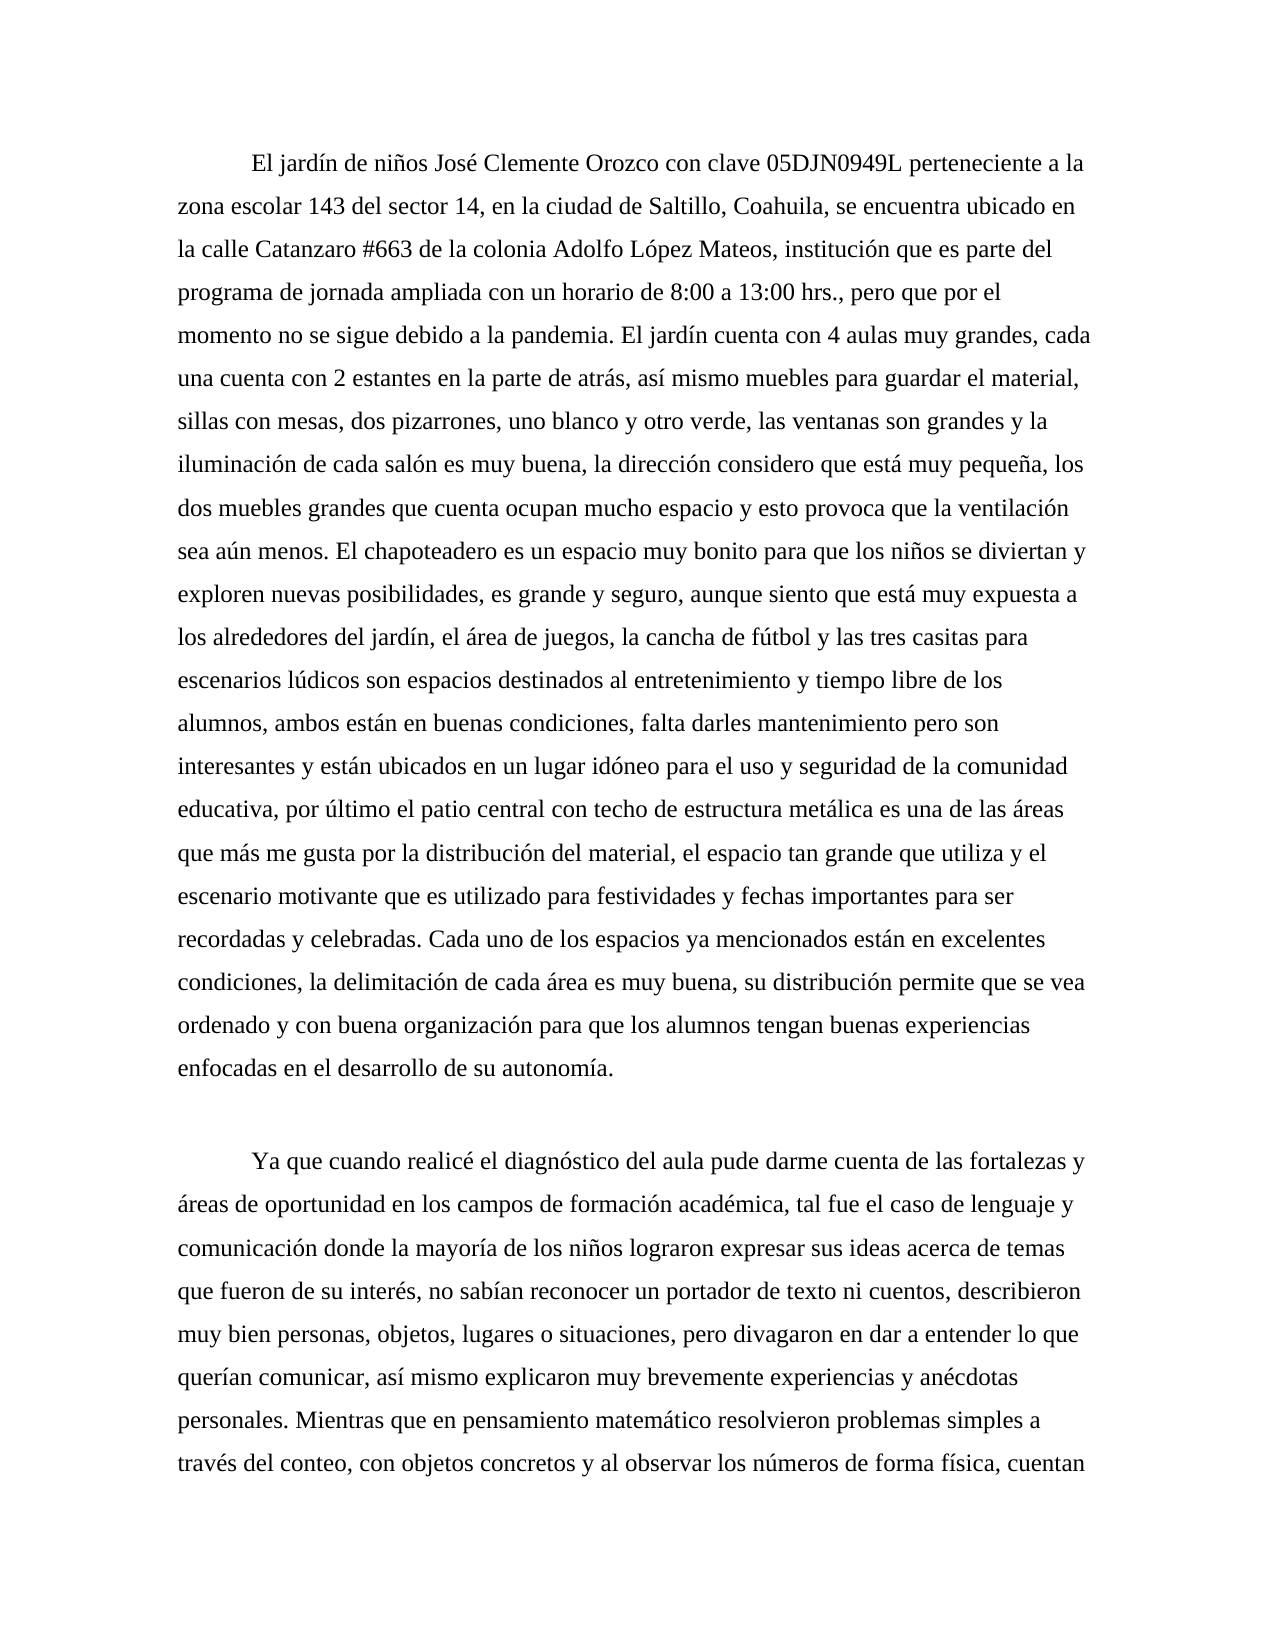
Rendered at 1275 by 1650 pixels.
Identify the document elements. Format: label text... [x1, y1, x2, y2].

text El jardín de niños José Clemente Orozco con clave 05DJN0949L perteneciente a la zona escolar 143 del sector 14, en la ciudad de Saltillo, Coahuila, se encuentra ubicado en la calle Catanzaro #663 de la colonia Adolfo López Mateos, institución que es parte del programa de jornada ampliada con un horario de 8:00 a 13:00 hrs., pero que por el momento no se sigue debido a la pandemia. El jardín cuenta con 4 aulas muy grandes, cada una cuenta con 2 estantes en la parte de atrás, así mismo muebles para guardar el material, sillas con mesas, dos pizarrones, uno blanco y otro verde, las ventanas son grandes y la iluminación de cada salón es muy buena, la dirección considero que está muy pequeña, los dos muebles grandes que cuenta ocupan mucho espacio y esto provoca que la ventilación sea aún menos. El chapoteadero es un espacio muy bonito para que los niños se diviertan y exploren nuevas posibilidades, es grande y seguro, aunque siento que está muy expuesta a los alrededores del jardín, el área de juegos, la cancha de fútbol y las tres casitas para escenarios lúdicos son espacios destinados al entretenimiento y tiempo libre de los alumnos, ambos están en buenas condiciones, falta darles mantenimiento pero son interesantes y están ubicados en un lugar idóneo para el uso y seguridad de la comunidad educativa, por último el patio central con techo de estructura metálica es una de las áreas que más me gusta por la distribución del material, el espacio tan grande que utiliza y el escenario motivante que es utilizado para festividades y fechas importantes para ser recordadas y celebradas. Cada uno de los espacios ya mencionados están en excelentes condiciones, la delimitación de cada área es muy buena, su distribución permite que se vea ordenado y con buena organización para que los alumnos tengan buenas experiencias enfocadas en el desarrollo de su autonomía. [177, 148, 1098, 1082]
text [177, 1146, 1098, 1477]
